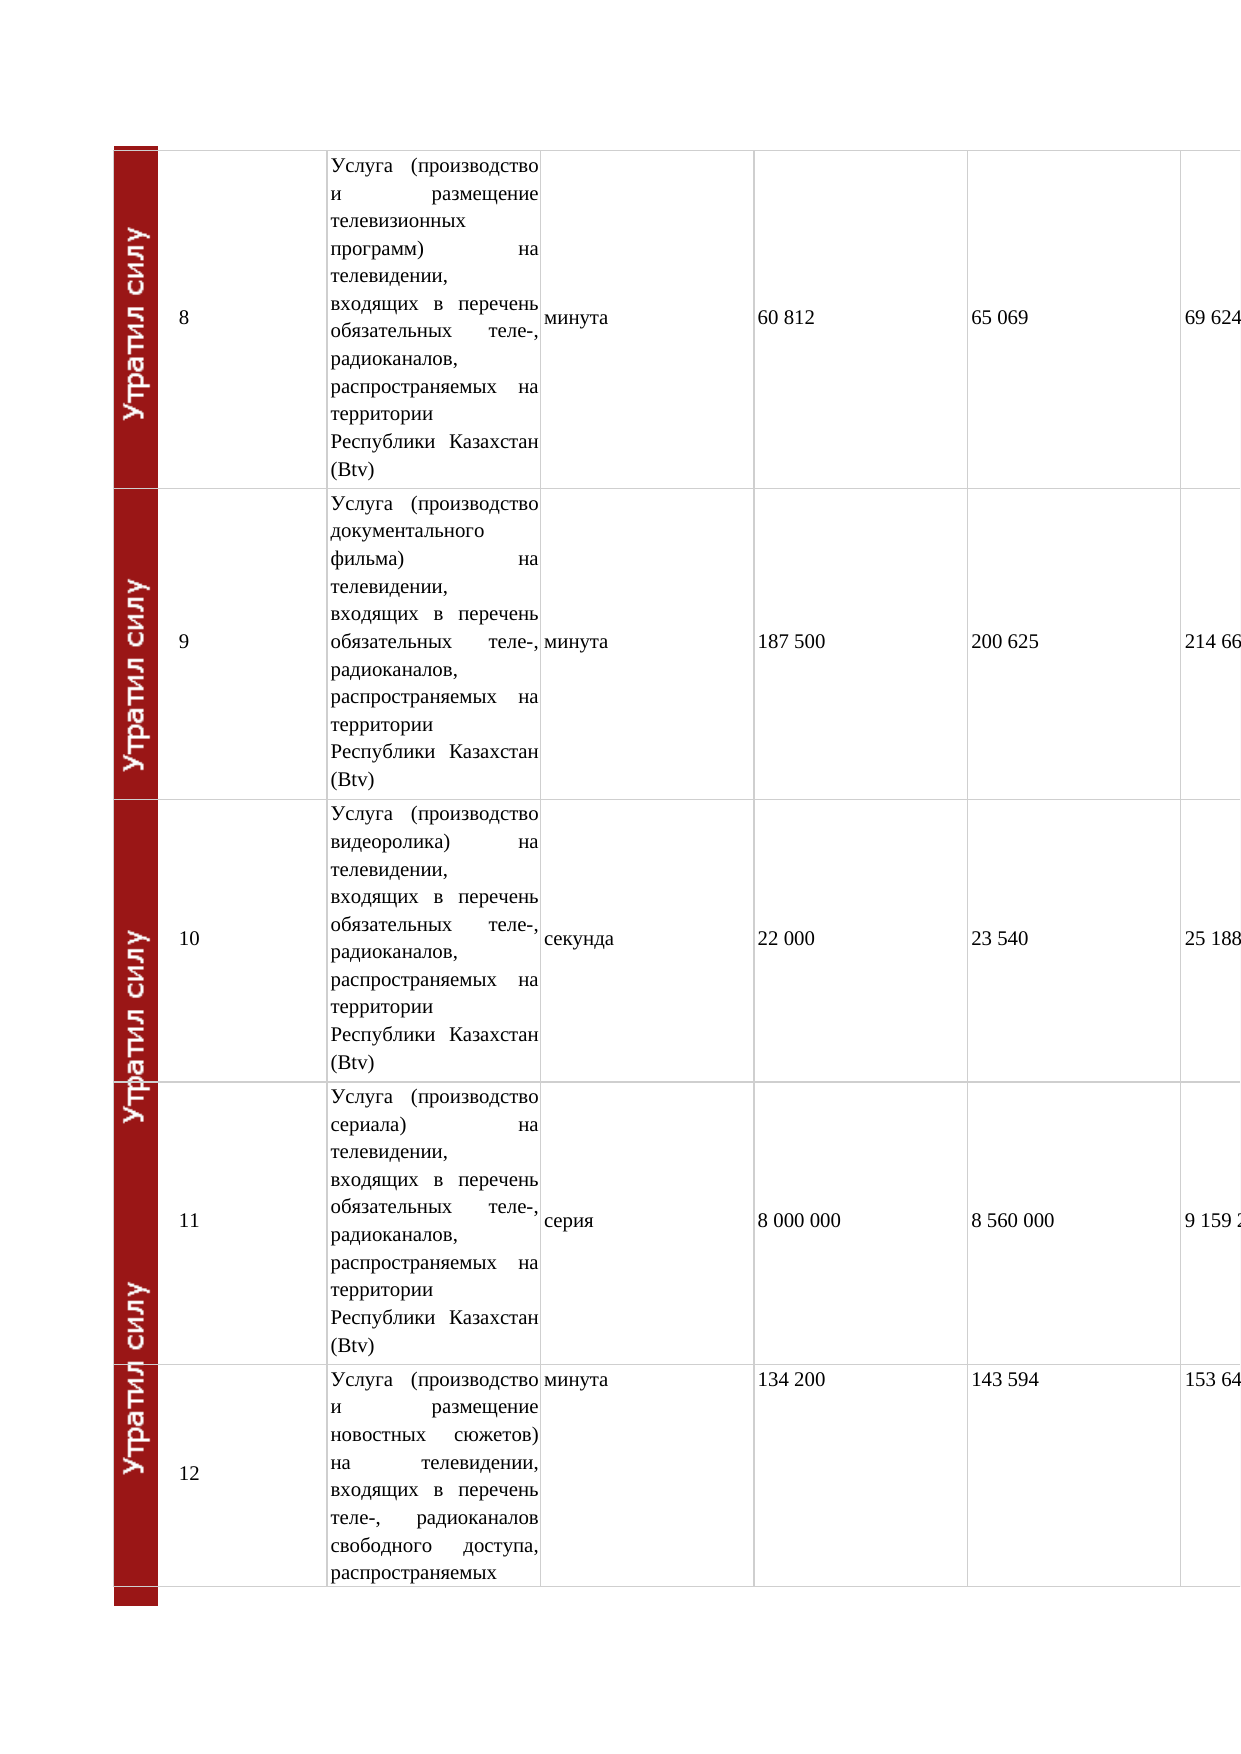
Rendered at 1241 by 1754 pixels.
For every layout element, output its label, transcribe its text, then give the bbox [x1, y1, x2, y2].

table_cell 11 [114, 1083, 326, 1364]
table_cell 214 669 [1181, 489, 1240, 798]
table_cell 143 594 [968, 1365, 1180, 1586]
table_cell 69 624 [1181, 151, 1240, 488]
table_cell 153 645 [1181, 1365, 1240, 1586]
table_cell секунда [541, 800, 753, 1081]
table_cell 10 [114, 800, 326, 1081]
table_cell 9 159 200 [1181, 1083, 1240, 1364]
table_cell Услуга (производство сериала) на телевидении, входящих в перечень обязательных теле-, радиоканалов, распространяемых на территории Республики Казахстан (Btv) [328, 1083, 540, 1364]
table_cell Услуга (производство документального фильма) на телевидении, входящих в перечень обязательных теле-, радиоканалов, распространяемых на территории Республики Казахстан (Btv) [328, 489, 540, 798]
table_cell минута [541, 489, 753, 798]
table_cell минута [541, 151, 753, 488]
table_cell 23 540 [968, 800, 1180, 1081]
table_cell 8 000 000 [755, 1083, 967, 1364]
table_cell минута [541, 1365, 753, 1586]
picture [114, 146, 158, 150]
table_cell 65 069 [968, 151, 1180, 488]
table_cell 22 000 [755, 800, 967, 1081]
table_cell 9 [114, 489, 326, 798]
table_cell 25 188 [1181, 800, 1240, 1081]
picture [114, 1587, 158, 1606]
table_cell 8 [114, 151, 326, 488]
table_cell 200 625 [968, 489, 1180, 798]
table_cell Услуга (производство видеоролика) на телевидении, входящих в перечень обязательных теле-, радиоканалов, распространяемых на территории Республики Казахстан (Btv) [328, 800, 540, 1081]
table_cell 60 812 [755, 151, 967, 488]
table_cell 187 500 [755, 489, 967, 798]
table_cell серия [541, 1083, 753, 1364]
table_cell Услуга (производство и размещение телевизионных программ) на телевидении, входящих в перечень обязательных теле-, радиоканалов, распространяемых на территории Республики Казахстан (Btv) [328, 151, 540, 488]
table_cell 12 [114, 1365, 326, 1586]
table_cell 134 200 [755, 1365, 967, 1586]
table_cell 8 560 000 [968, 1083, 1180, 1364]
